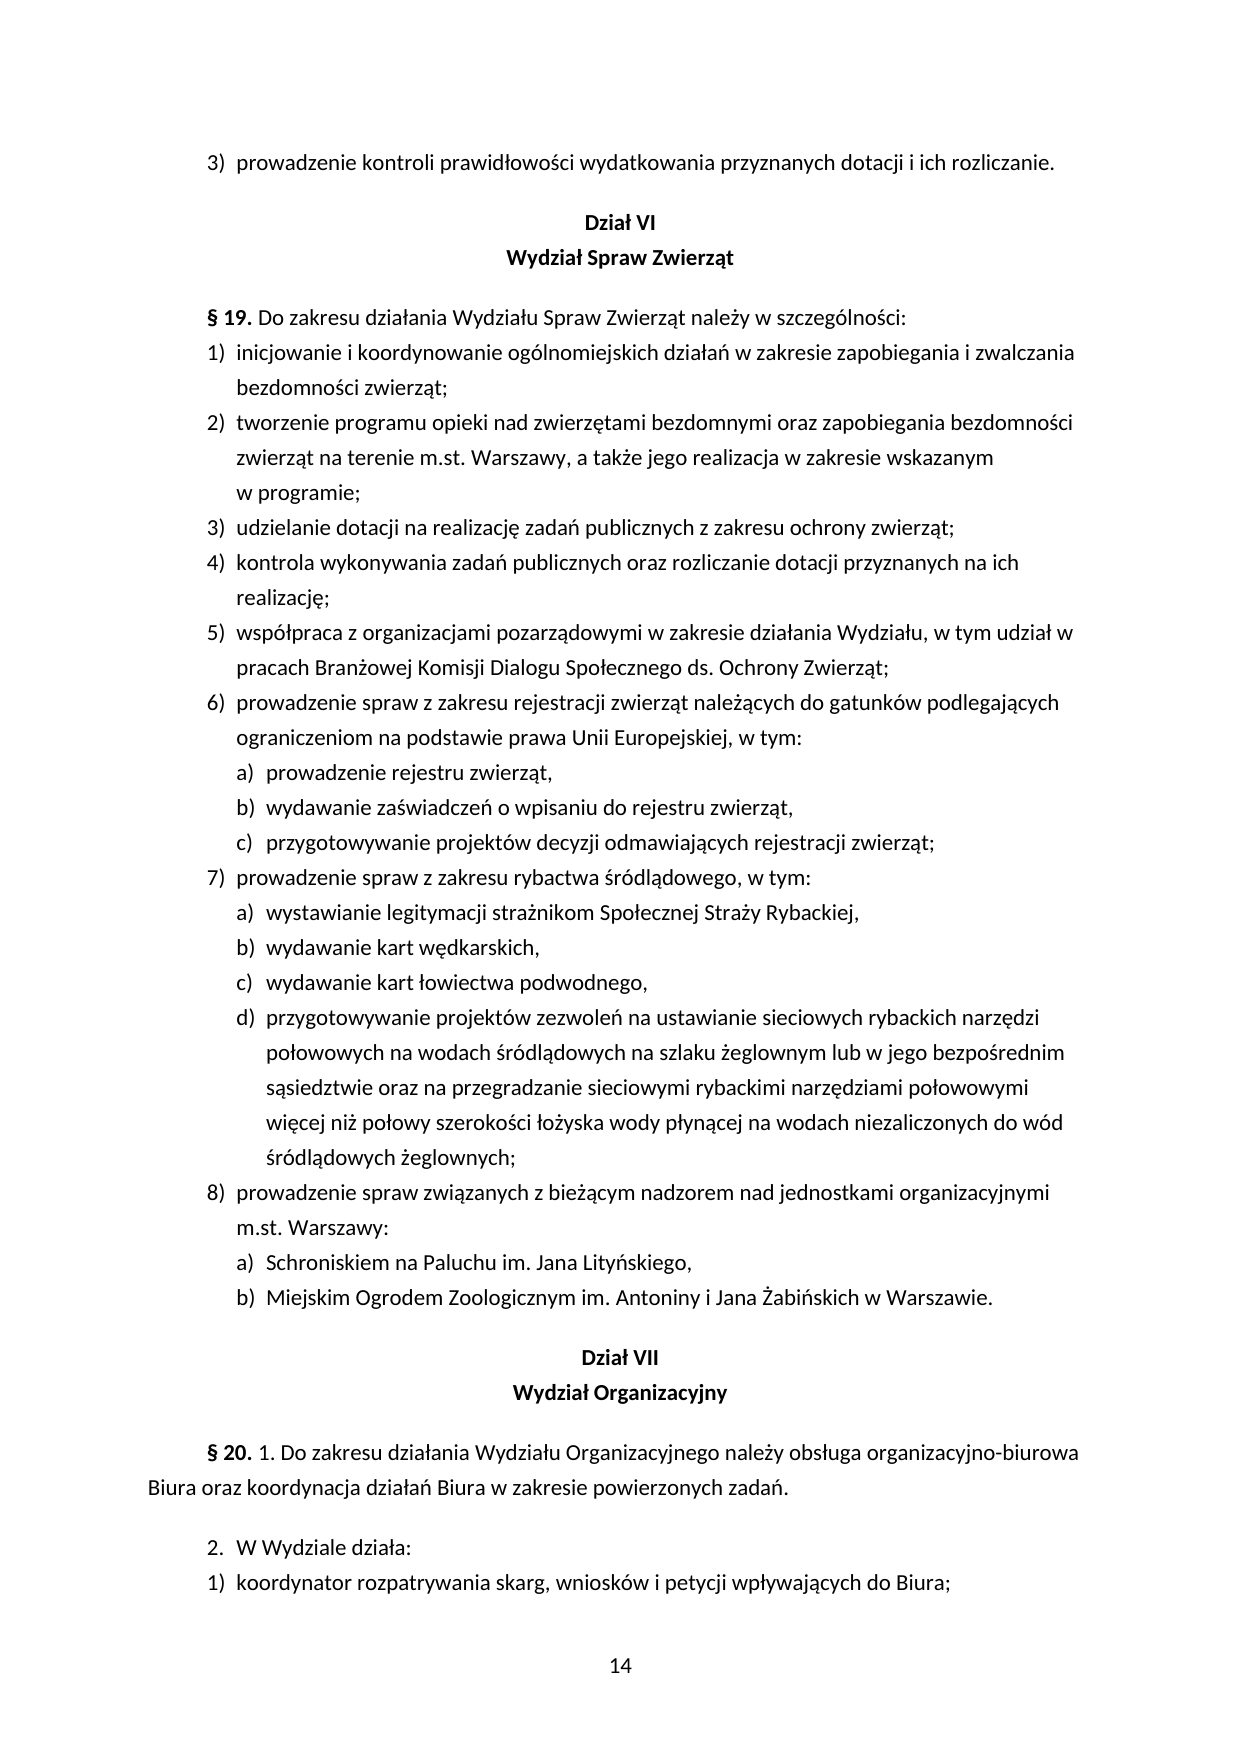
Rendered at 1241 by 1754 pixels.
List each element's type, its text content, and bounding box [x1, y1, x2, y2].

list wydawanie kart wędkarskich, [236, 933, 1093, 961]
list wystawianie legitymacji strażnikom Społecznej Straży Rybackiej, [236, 898, 1093, 926]
list współpraca z organizacjami pozarządowymi w zakresie działania Wydziału, w tym udział w pracach Branżowej Komisji Dialogu Społecznego ds. Ochrony Zwierząt; [207, 618, 1093, 681]
list kontrola wykonywania zadań publicznych oraz rozliczanie dotacji przyznanych na ich realizację; [207, 548, 1093, 611]
list W Wydziale działa: [148, 1533, 1093, 1561]
list wydawanie kart łowiectwa podwodnego, [236, 968, 1093, 996]
list przygotowywanie projektów zezwoleń na ustawianie sieciowych rybackich narzędzi połowowych na wodach śródlądowych na szlaku żeglownym lub w jego bezpośrednim sąsiedztwie oraz na przegradzanie sieciowymi rybackimi narzędziami połowowymi więcej niż połowy szerokości łożyska wody płynącej na wodach niezaliczonych do wód śródlądowych żeglownych; [236, 1003, 1093, 1171]
subtitle Dział VII Wydział Organizacyjny [148, 1343, 1093, 1406]
list wydawanie zaświadczeń o wpisaniu do rejestru zwierząt, [236, 793, 1093, 821]
list Miejskim Ogrodem Zoologicznym im. Antoniny i Jana Żabińskich w Warszawie. [236, 1283, 1093, 1311]
list prowadzenie spraw z zakresu rejestracji zwierząt należących do gatunków podlegających ograniczeniom na podstawie prawa Unii Europejskiej, w tym: [207, 688, 1093, 751]
list koordynator rozpatrywania skarg, wniosków i petycji wpływających do Biura; [207, 1568, 1093, 1596]
list prowadzenie spraw z zakresu rybactwa śródlądowego, w tym: [207, 863, 1093, 891]
list tworzenie programu opieki nad zwierzętami bezdomnymi oraz zapobiegania bezdomności zwierząt na terenie m.st. Warszawy, a także jego realizacja w zakresie wskazanym w programie; [207, 408, 1093, 506]
list prowadzenie spraw związanych z bieżącym nadzorem nad jednostkami organizacyjnymi m.st. Warszawy: [207, 1178, 1093, 1241]
list prowadzenie rejestru zwierząt, [236, 758, 1093, 786]
list inicjowanie i koordynowanie ogólnomiejskich działań w zakresie zapobiegania i zwalczania bezdomności zwierząt; [207, 338, 1093, 401]
subtitle Dział VI Wydział Spraw Zwierząt [148, 208, 1093, 271]
list Schroniskiem na Paluchu im. Jana Lityńskiego, [236, 1248, 1093, 1276]
list prowadzenie kontroli prawidłowości wydatkowania przyznanych dotacji i ich rozliczanie. [207, 148, 1093, 176]
list udzielanie dotacji na realizację zadań publicznych z zakresu ochrony zwierząt; [207, 513, 1093, 541]
text § 19. Do zakresu działania Wydziału Spraw Zwierząt należy w szczególności: [148, 303, 1093, 331]
text § 20. 1. Do zakresu działania Wydziału Organizacyjnego należy obsługa organizacyjno-biurowa Biura oraz koordynacja działań Biura w zakresie powierzonych zadań. [148, 1438, 1093, 1501]
list przygotowywanie projektów decyzji odmawiających rejestracji zwierząt; [236, 828, 1093, 856]
